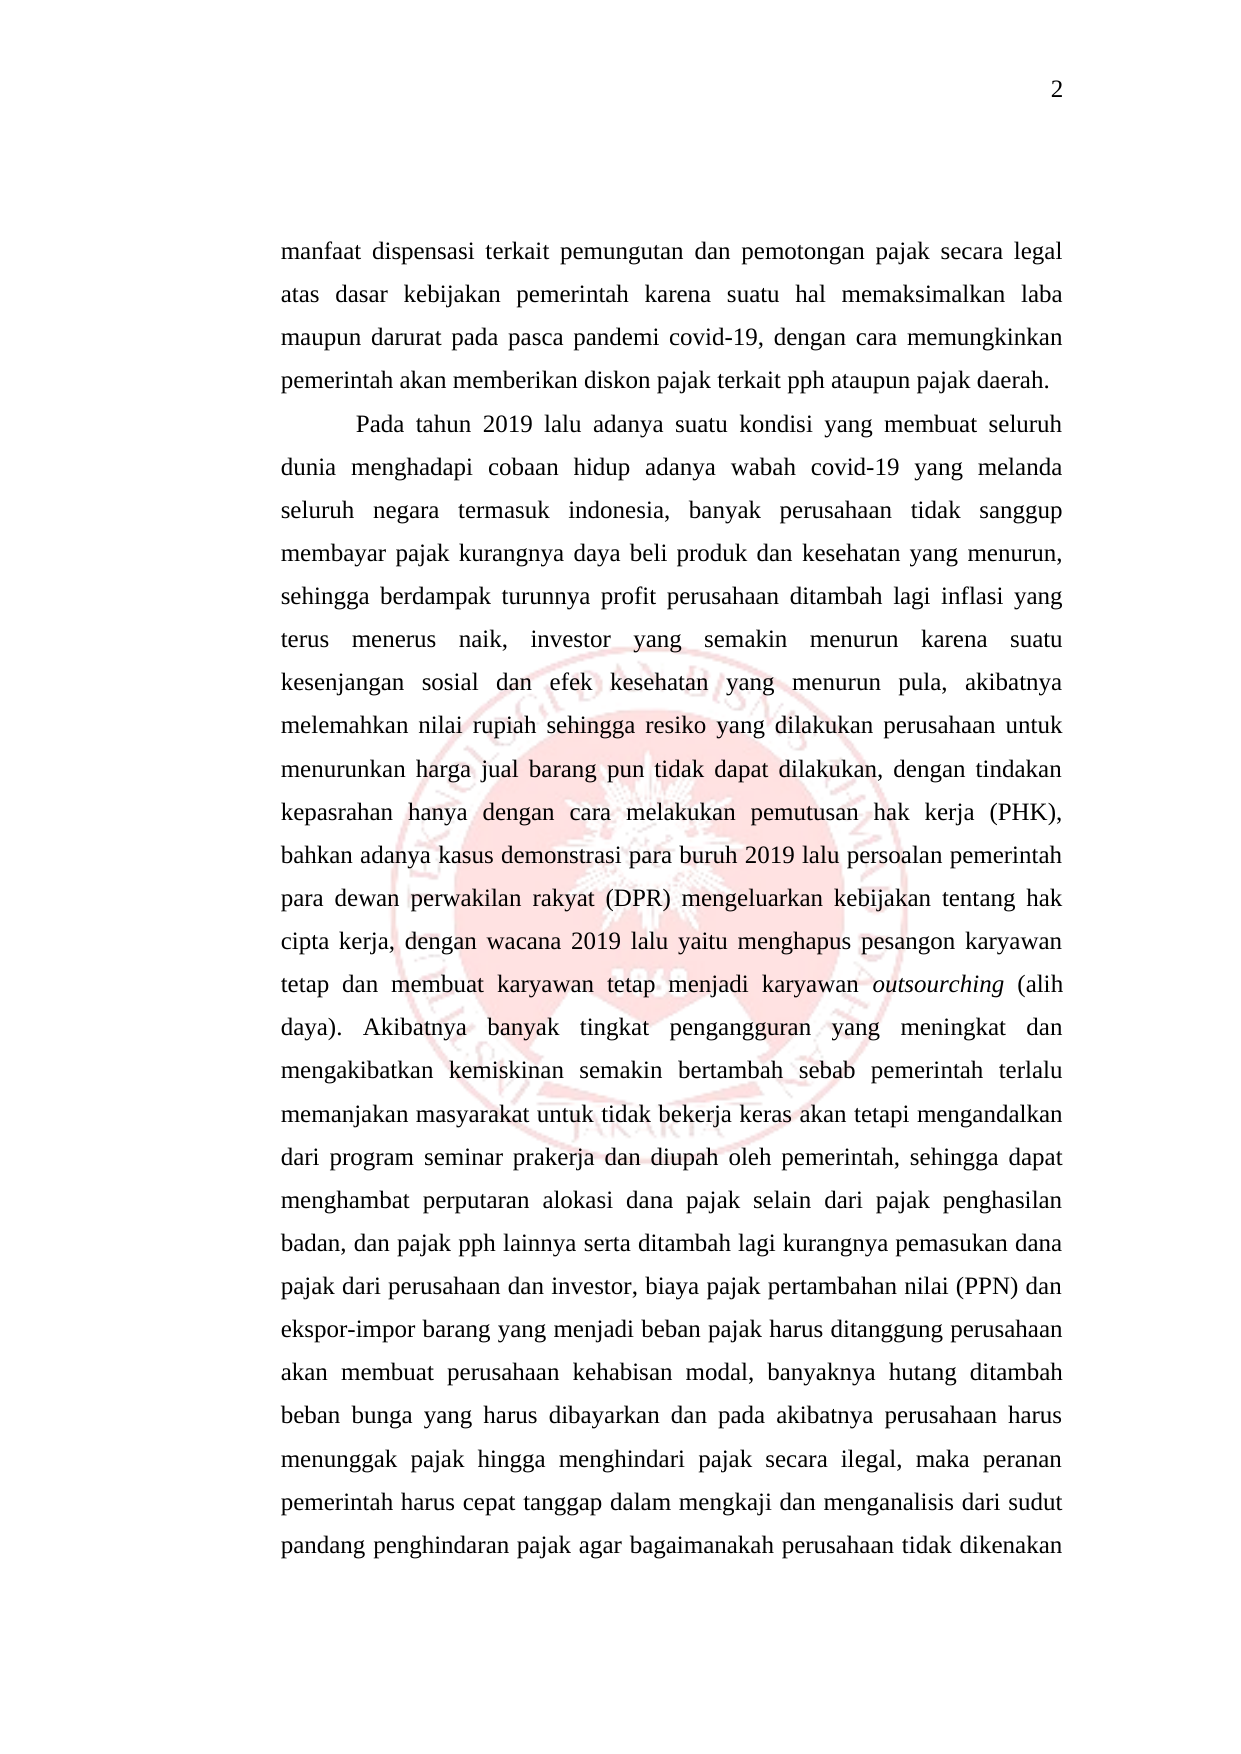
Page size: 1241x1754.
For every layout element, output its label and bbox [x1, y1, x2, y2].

text [281, 236, 1063, 394]
text [281, 409, 1063, 1559]
